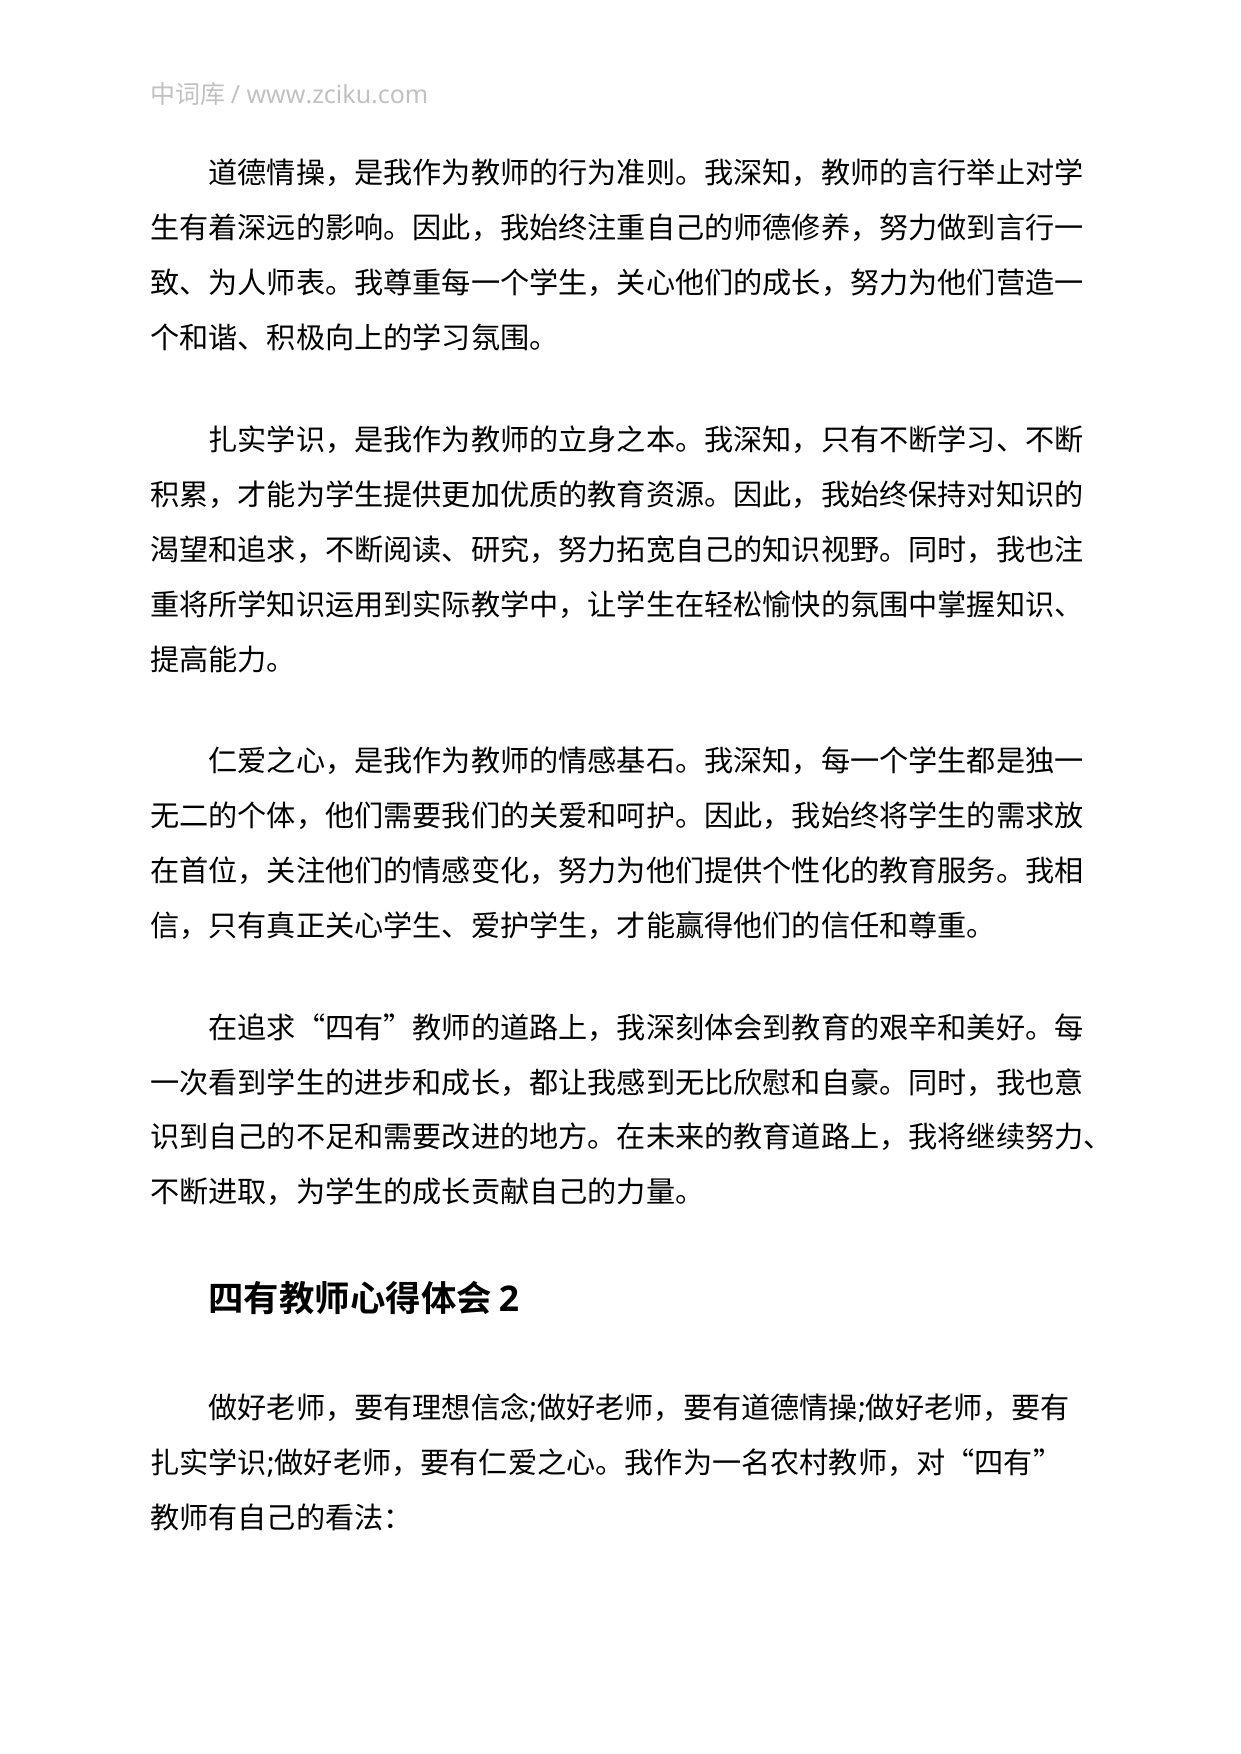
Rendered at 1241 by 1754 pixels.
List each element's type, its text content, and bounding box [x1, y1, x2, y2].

text 四有教师心得体会2 [150, 1271, 1090, 1322]
text 仁爱之心，是我作为教师的情感基石。我深知，每一个学生都是独一无二的个体，他们需要我们的关爱和呵护。因此，我始终将学生的需求放在首位，关注他们的情感变化，努力为他们提供个性化的教育服务。我相信，只有真正关心学生、爱护学生，才能赢得他们的信任和尊重。 [150, 738, 1090, 945]
text 做好老师，要有理想信念;做好老师，要有道德情操;做好老师，要有扎实学识;做好老师，要有仁爱之心。我作为一名农村教师，对“四有”教师有自己的看法： [150, 1384, 1090, 1537]
text 扎实学识，是我作为教师的立身之本。我深知，只有不断学习、不断积累，才能为学生提供更加优质的教育资源。因此，我始终保持对知识的渴望和追求，不断阅读、研究，努力拓宽自己的知识视野。同时，我也注重将所学知识运用到实际教学中，让学生在轻松愉快的氛围中掌握知识、提高能力。 [150, 416, 1090, 678]
text 道德情操，是我作为教师的行为准则。我深知，教师的言行举止对学生有着深远的影响。因此，我始终注重自己的师德修养，努力做到言行一致、为人师表。我尊重每一个学生，关心他们的成长，努力为他们营造一个和谐、积极向上的学习氛围。 [150, 150, 1090, 357]
text 在追求“四有”教师的道路上，我深刻体会到教育的艰辛和美好。每一次看到学生的进步和成长，都让我感到无比欣慰和自豪。同时，我也意识到自己的不足和需要改进的地方。在未来的教育道路上，我将继续努力、不断进取，为学生的成长贡献自己的力量。 [150, 1004, 1090, 1211]
